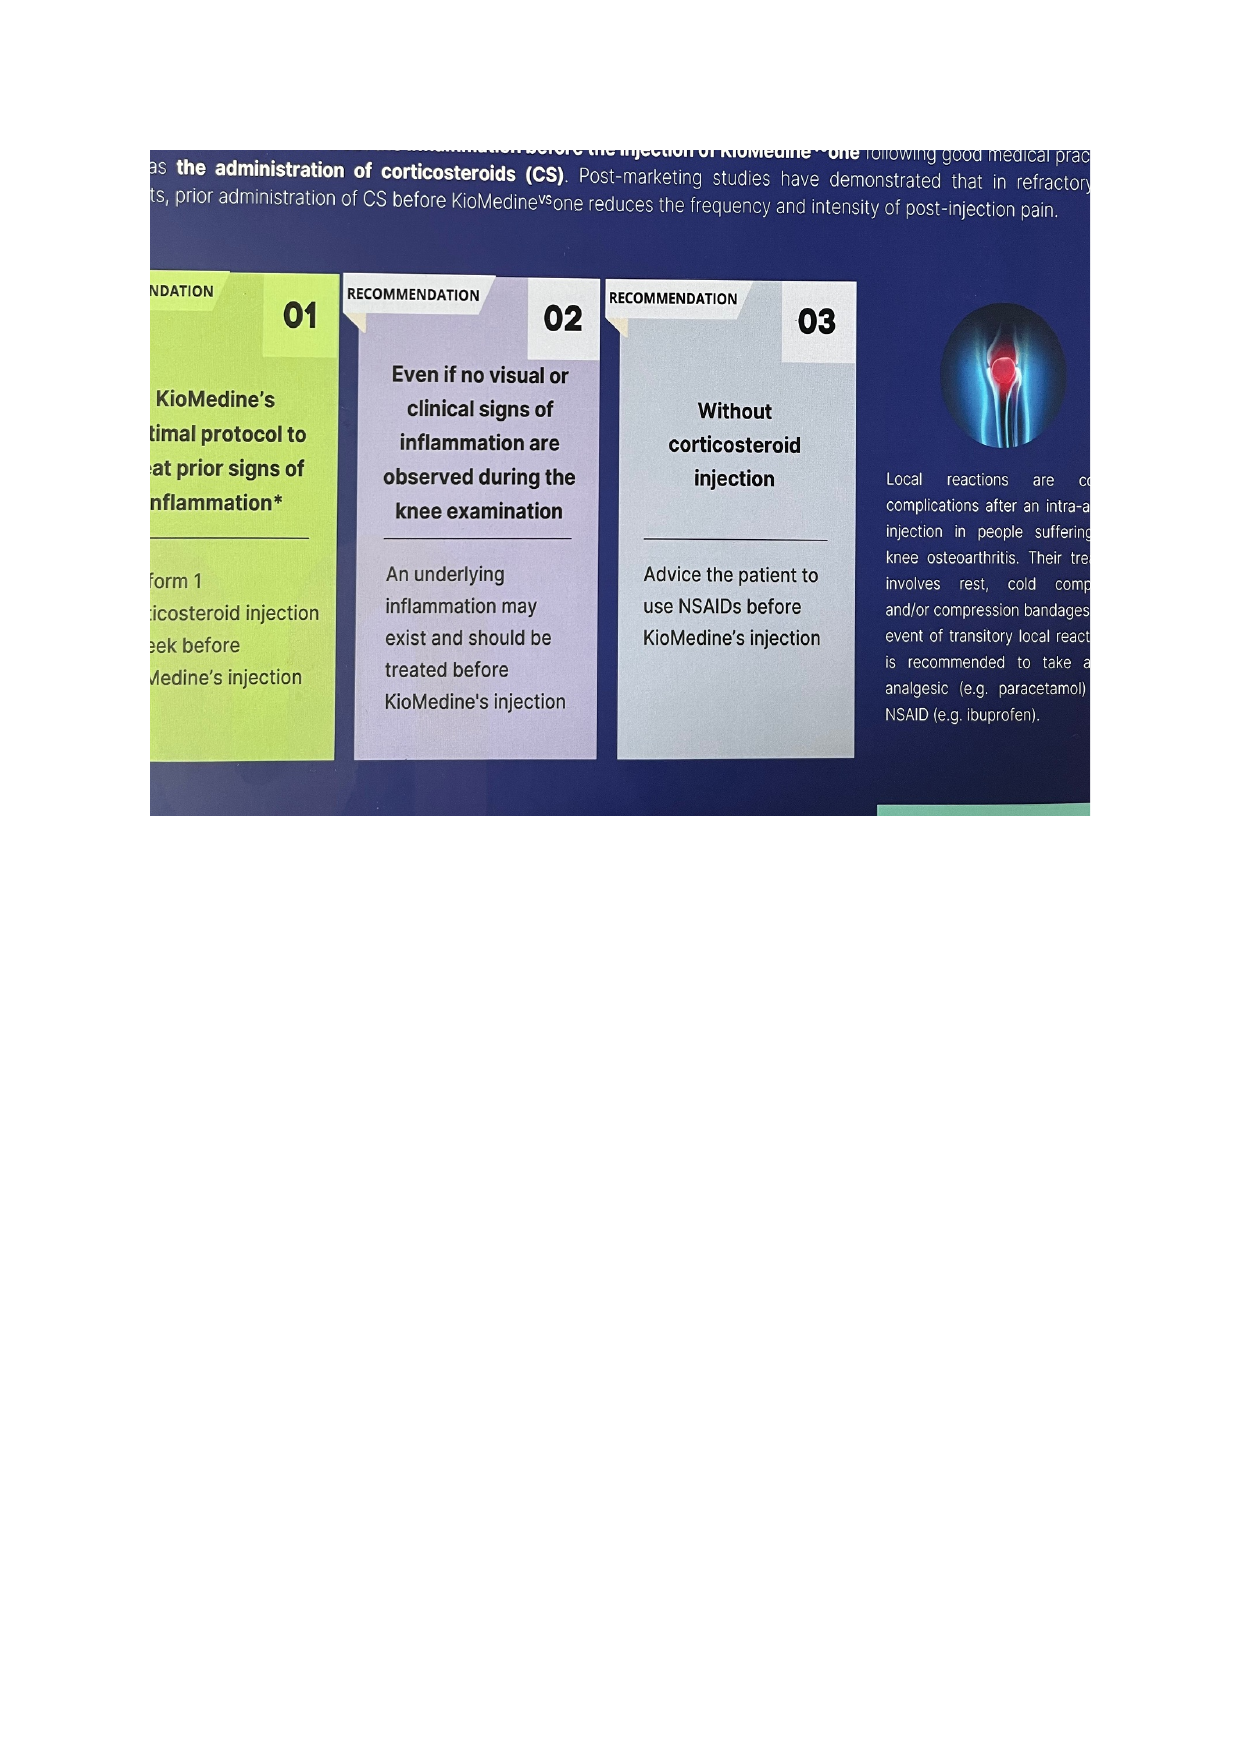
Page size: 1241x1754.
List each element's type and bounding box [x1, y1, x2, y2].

picture [150, 150, 1091, 816]
